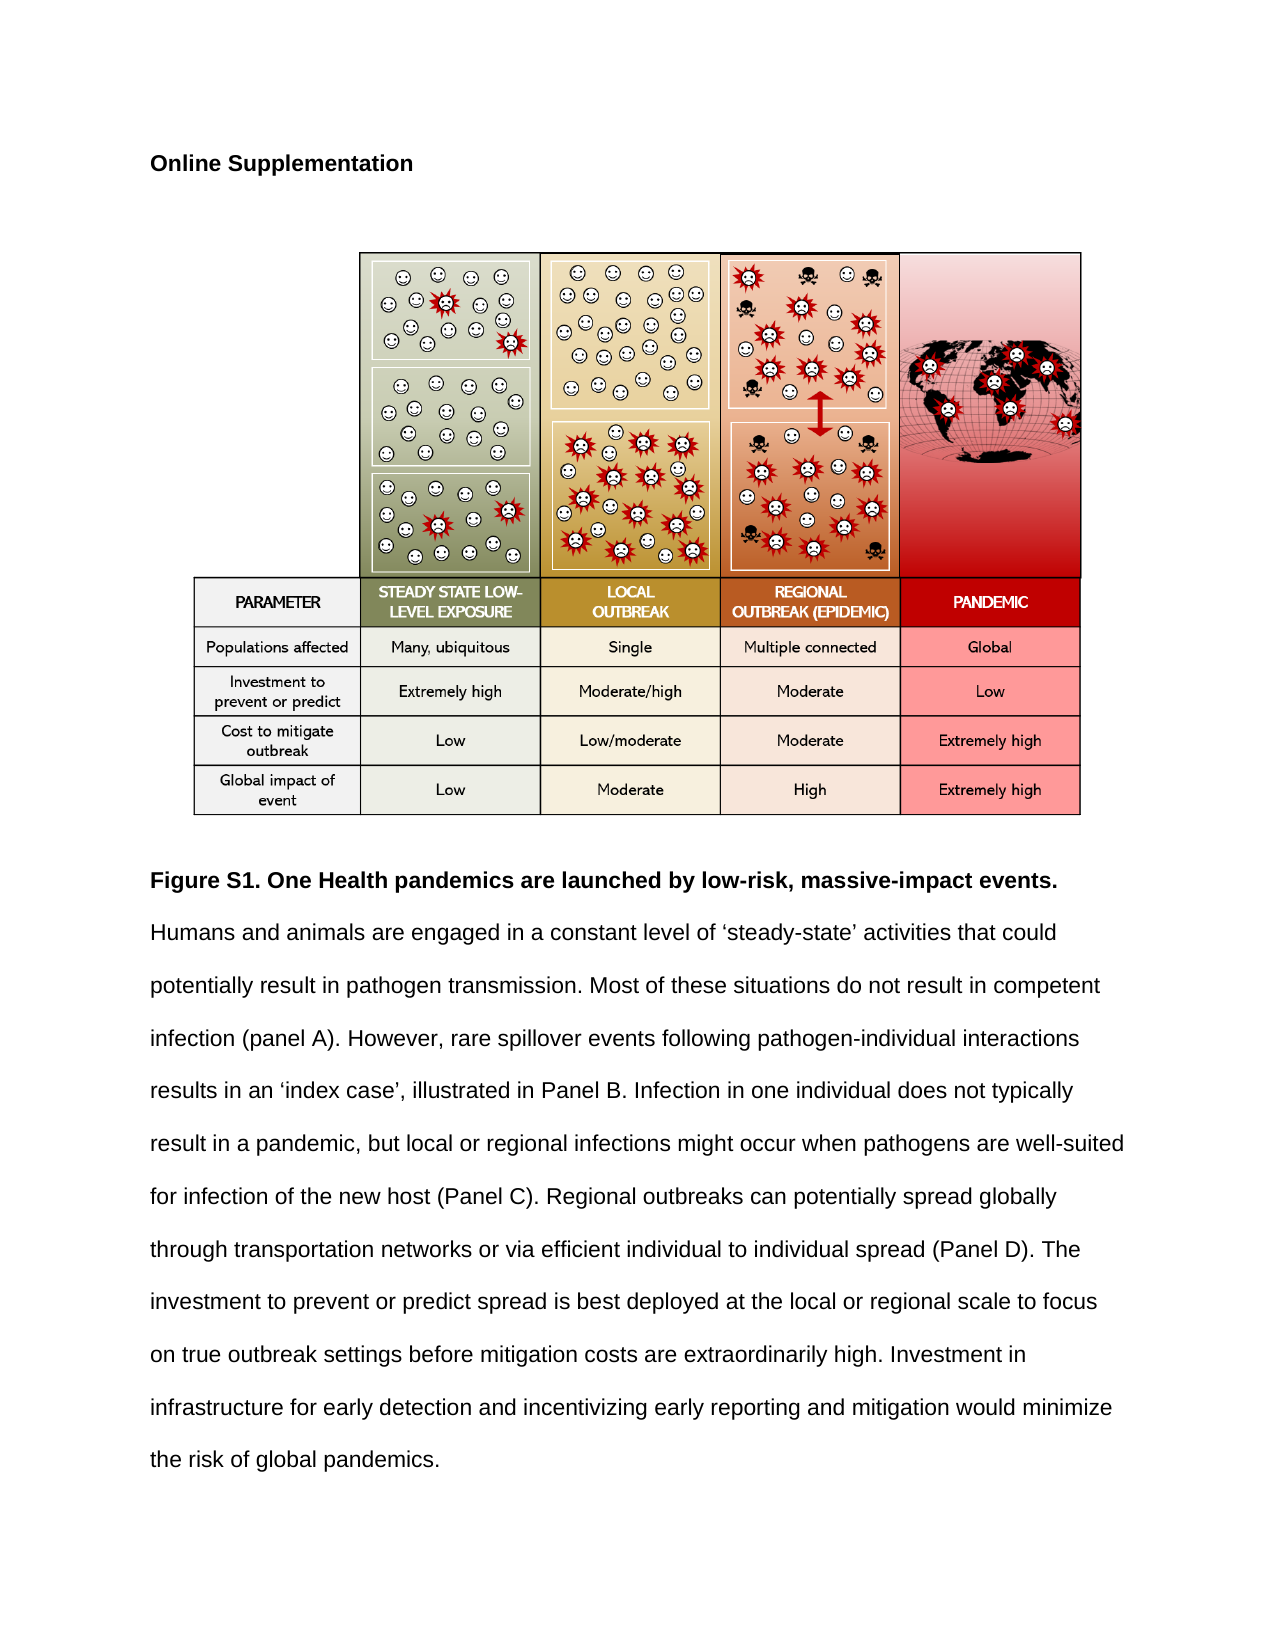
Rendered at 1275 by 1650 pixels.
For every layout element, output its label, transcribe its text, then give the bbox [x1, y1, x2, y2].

picture [150, 202, 1125, 839]
text Online Supplementation [150, 150, 1125, 176]
text Figure S1. One Health pandemics are launched by low-risk, massive-impact events. Humans and animals are engaged in a constant level of ‘steady-state’ activities that could potentially result in pathogen transmission. Most of these situations do not result in competent infection (panel A). However, rare spillover events following pathogen-individual interactions results in an ‘index case’, illustrated in Panel B. Infection in one individual does not typically result in a pandemic, but local or regional infections might occur when pathogens are well-suited for infection of the new host (Panel C). Regional outbreaks can potentially spread globally through transportation networks or via efficient individual to individual spread (Panel D). The investment to prevent or predict spread is best deployed at the local or regional scale to focus on true outbreak settings before mitigation costs are extraordinarily high. Investment in infrastructure for early detection and incentivizing early reporting and mitigation would minimize the risk of global pandemics. [150, 867, 1125, 1473]
